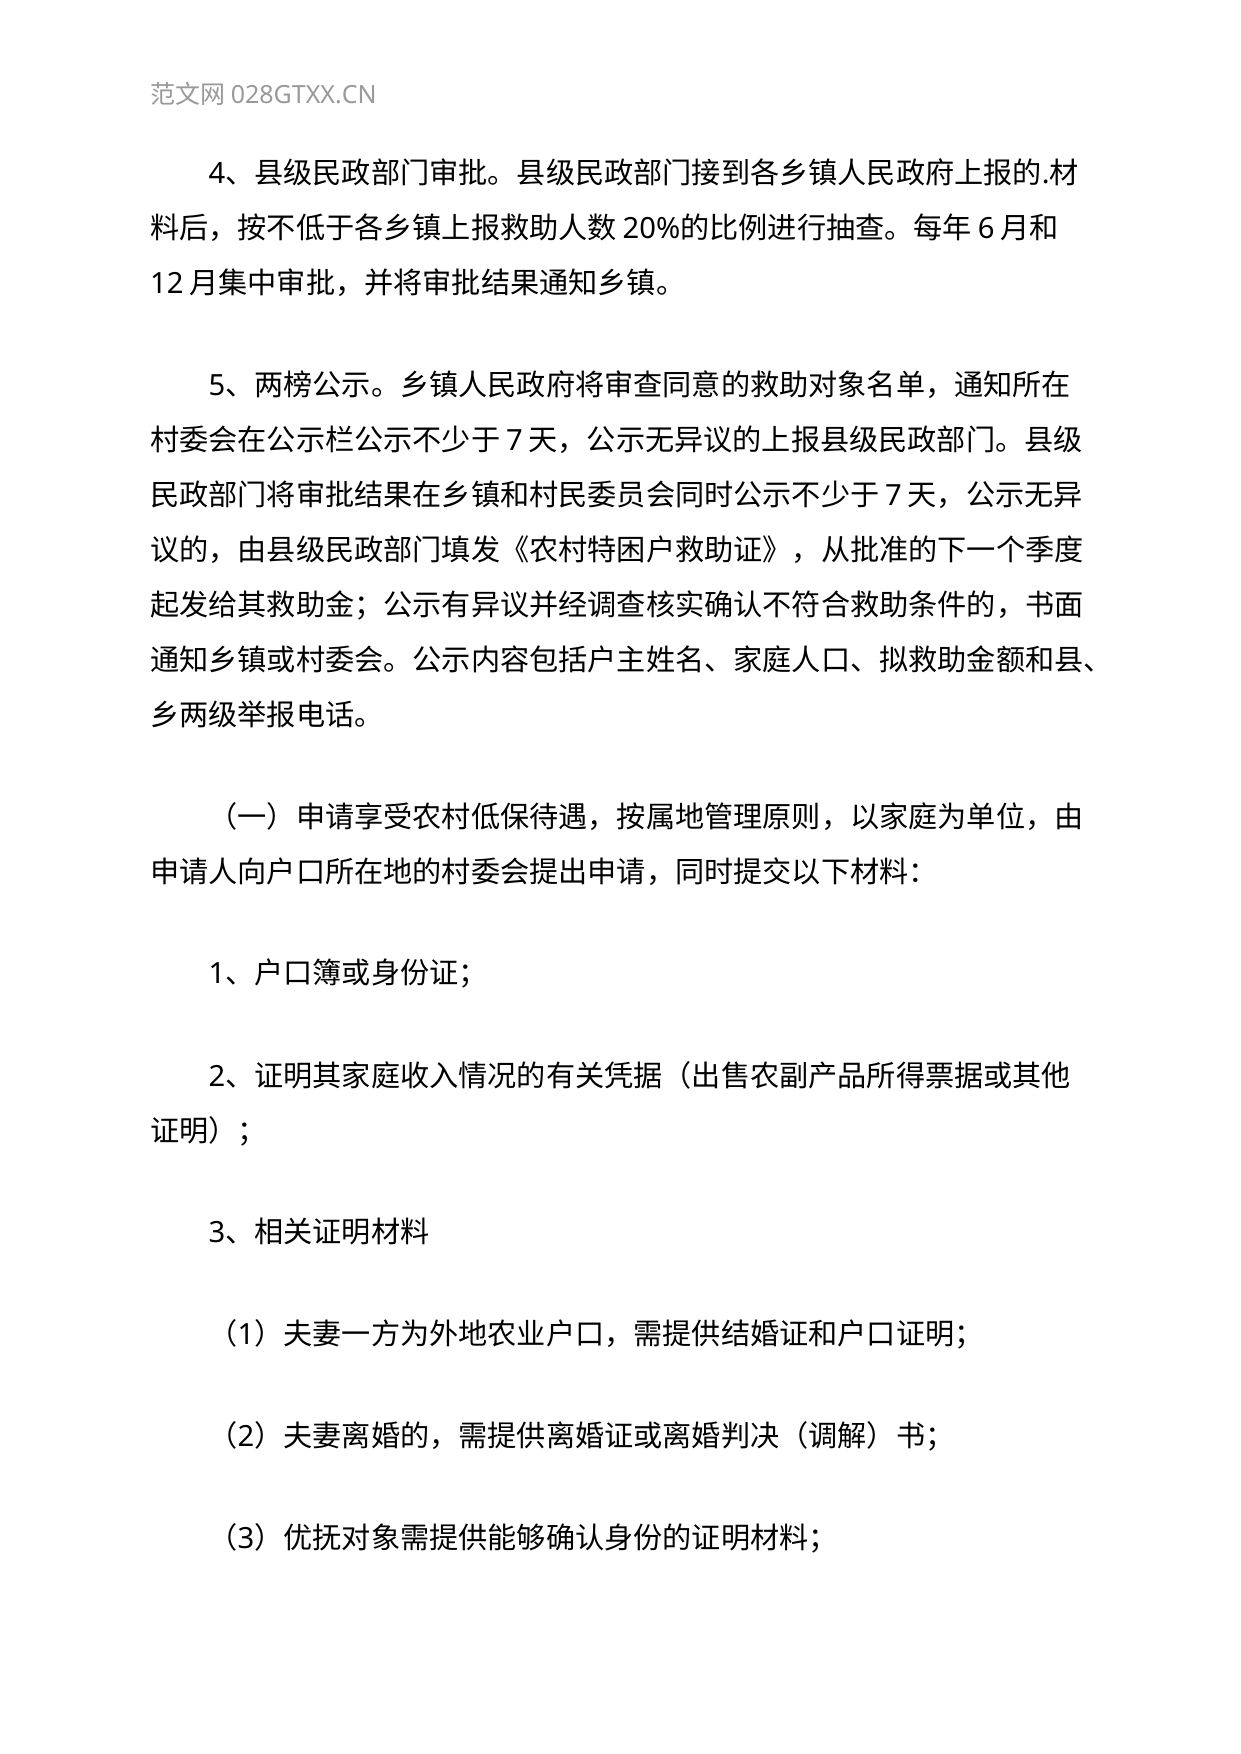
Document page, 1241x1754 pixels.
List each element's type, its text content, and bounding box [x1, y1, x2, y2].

text （2）夫妻离婚的，需提供离婚证或离婚判决（调解）书； [150, 1413, 1090, 1455]
text （1）夫妻一方为外地农业户口，需提供结婚证和户口证明； [150, 1311, 1090, 1353]
text 4、县级民政部门审批。县级民政部门接到各乡镇人民政府上报的.材料后，按不低于各乡镇上报救助人数20%的比例进行抽查。每年6月和12月集中审批，并将审批结果通知乡镇。 [150, 150, 1090, 302]
text （一）申请享受农村低保待遇，按属地管理原则，以家庭为单位，由申请人向户口所在地的村委会提出申请，同时提交以下材料： [150, 793, 1090, 891]
text 1、户口簿或身份证； [150, 950, 1090, 992]
text （3）优抚对象需提供能够确认身份的证明材料； [150, 1515, 1090, 1557]
text 3、相关证明材料 [150, 1209, 1090, 1251]
text 2、证明其家庭收入情况的有关凭据（出售农副产品所得票据或其他证明）； [150, 1052, 1090, 1149]
text 5、两榜公示。乡镇人民政府将审查同意的救助对象名单，通知所在村委会在公示栏公示不少于7天，公示无异议的上报县级民政部门。县级民政部门将审批结果在乡镇和村民委员会同时公示不少于7天，公示无异议的，由县级民政部门填发《农村特困户救助证》，从批准的下一个季度起发给其救助金；公示有异议并经调查核实确认不符合救助条件的，书面通知乡镇或村委会。公示内容包括户主姓名、家庭人口、拟救助金额和县、乡两级举报电话。 [150, 362, 1090, 734]
